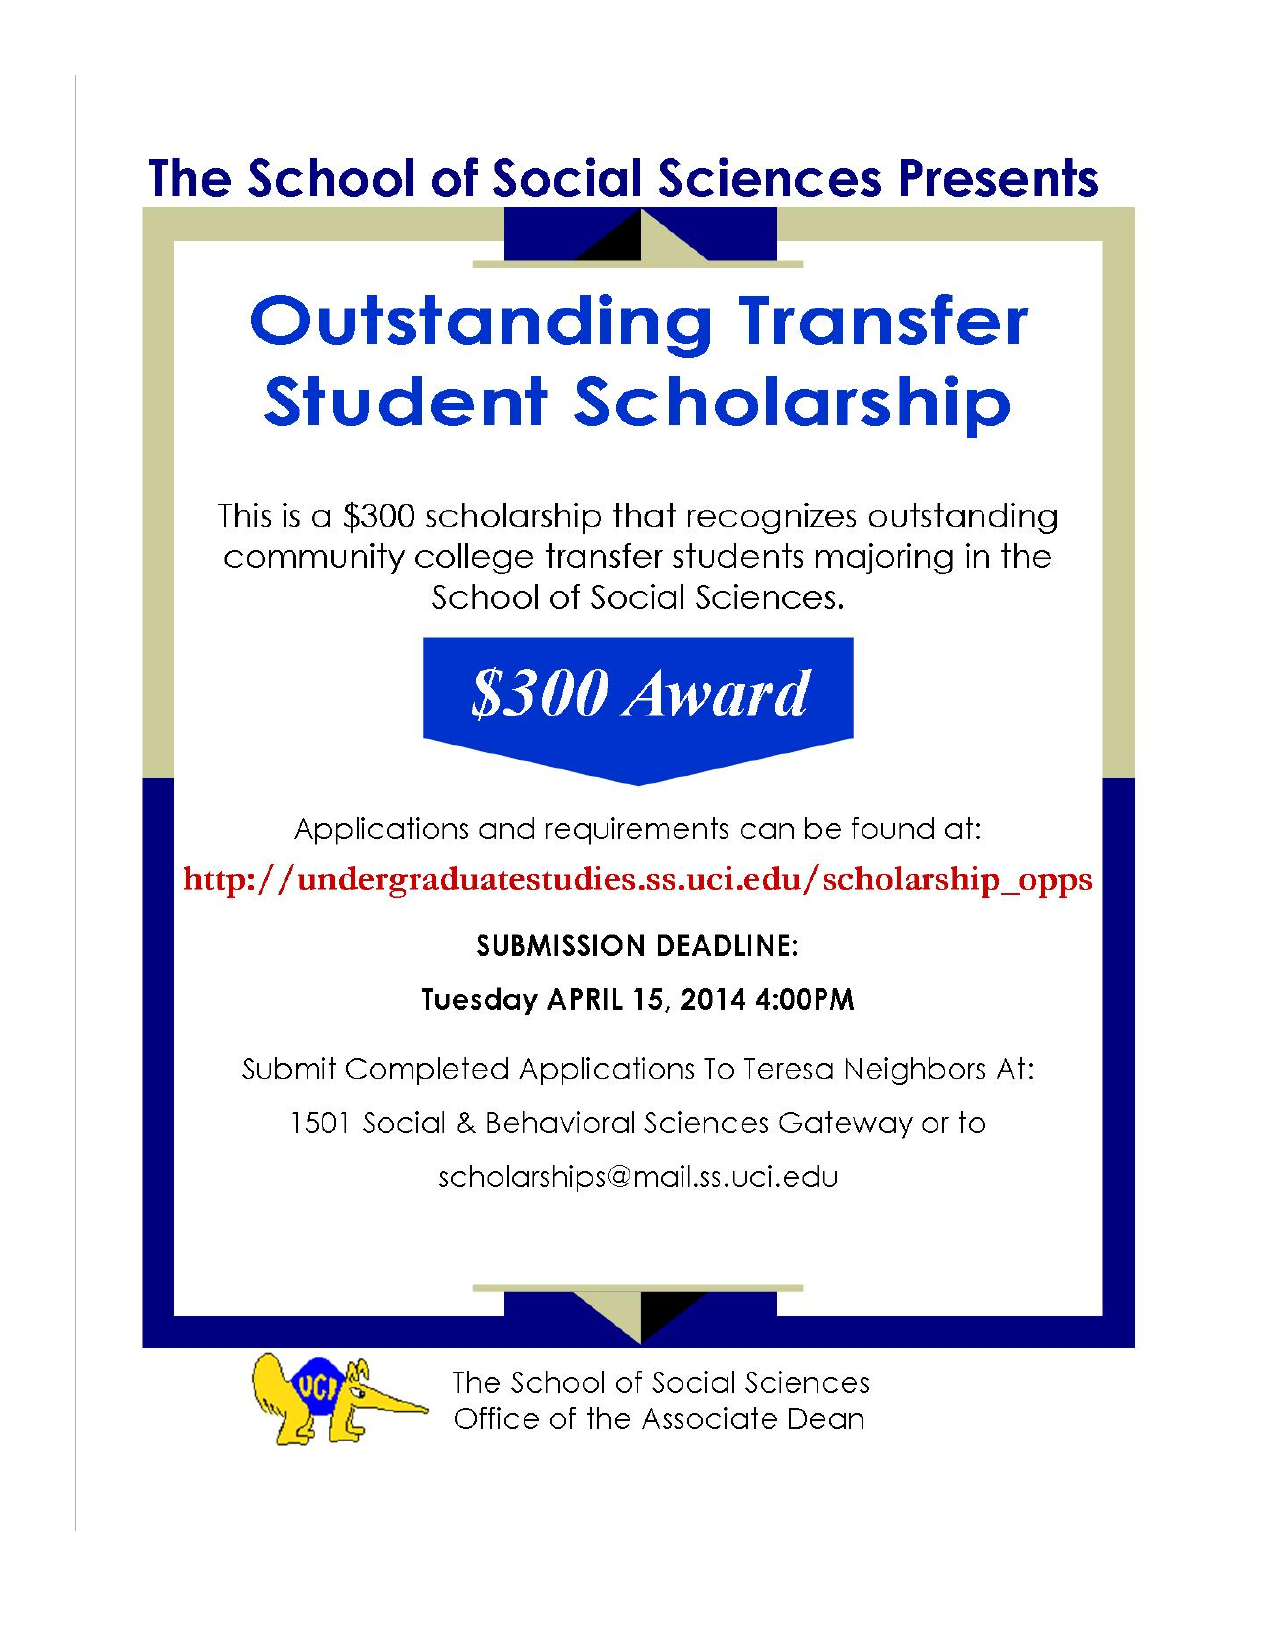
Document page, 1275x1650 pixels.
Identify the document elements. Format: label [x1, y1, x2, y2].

picture [75, 75, 1200, 1531]
